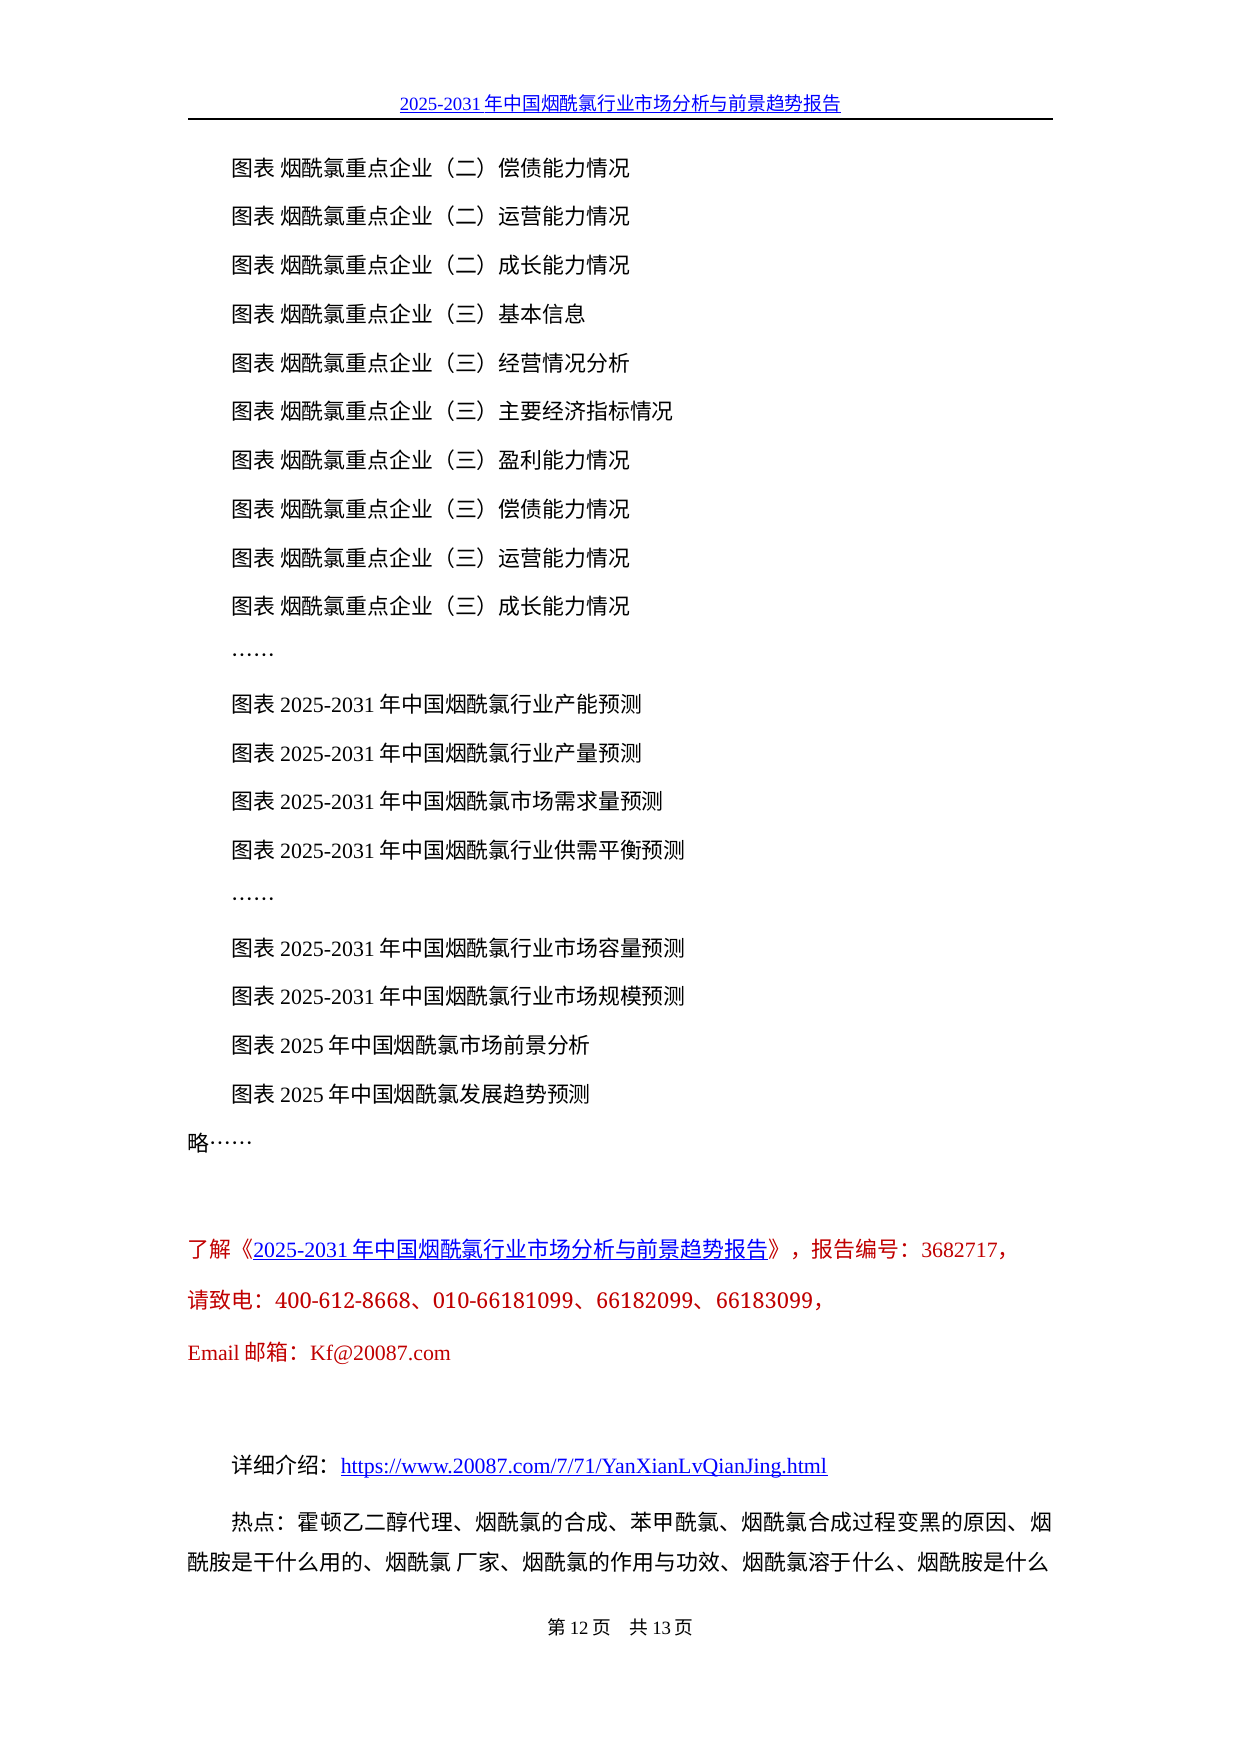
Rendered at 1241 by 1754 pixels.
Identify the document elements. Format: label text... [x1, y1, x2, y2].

text 了解《2025-2031年中国烟酰氯行业市场分析与前景趋势报告》，报告编号：3682717， [187, 1232, 1053, 1264]
text 请致电：400-612-8668、010-66181099、66182099、66183099， [187, 1283, 1053, 1316]
text 详细介绍：https://www.20087.com/7/71/YanXianLvQianJing.html [187, 1448, 1053, 1480]
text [187, 1504, 1053, 1577]
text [187, 150, 1053, 1158]
text Email邮箱：Kf@20087.com [187, 1335, 1053, 1367]
